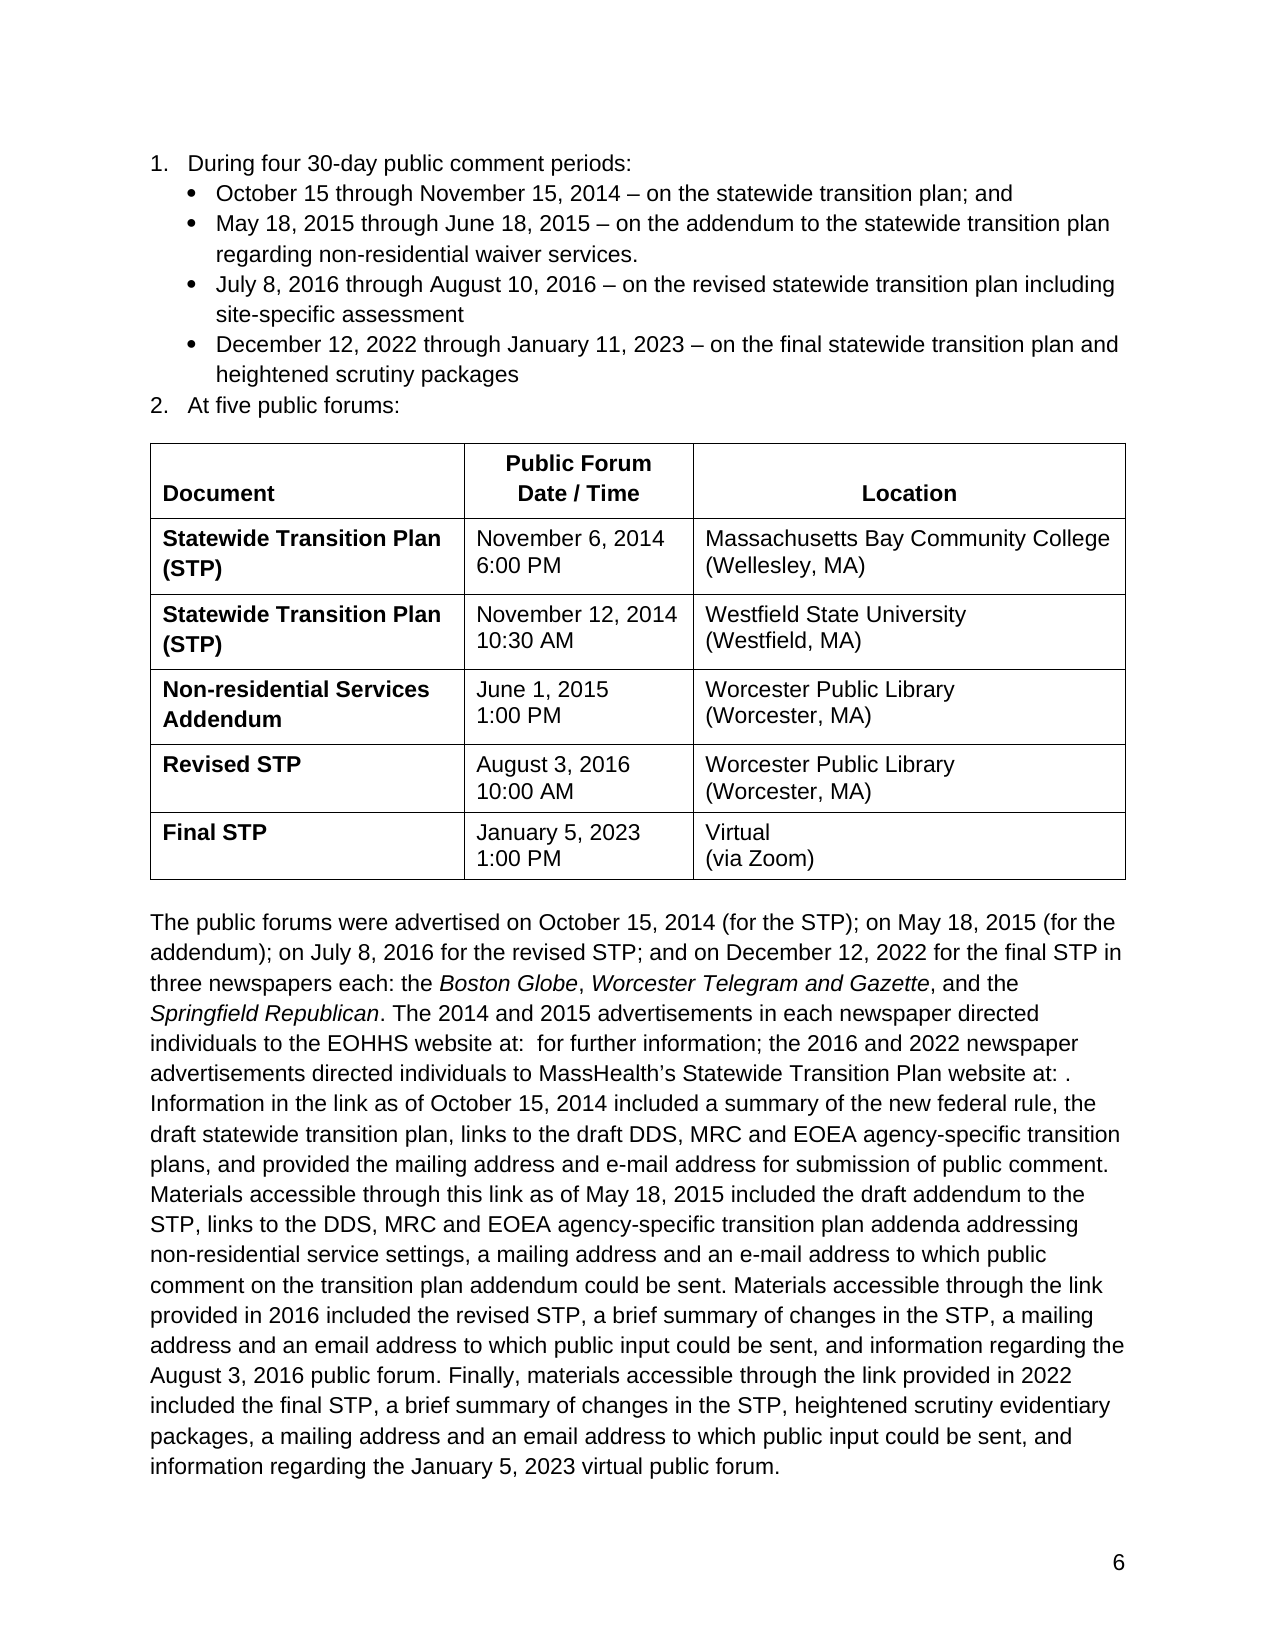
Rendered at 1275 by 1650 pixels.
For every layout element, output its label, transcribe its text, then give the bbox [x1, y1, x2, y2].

table_cell Westfield State University (Westfield, MA) [694, 595, 1125, 669]
table_cell November 12, 2014 10:30 AM [465, 595, 693, 669]
table_header Public Forum Date / Time [465, 444, 693, 518]
table_cell Non-residential Services Addendum [151, 670, 464, 744]
table_cell January 5, 2023 1:00 PM [465, 813, 693, 879]
table_cell Worcester Public Library (Worcester, MA) [694, 745, 1125, 812]
list During four 30-day public comment periods: [150, 150, 1125, 176]
table_cell Statewide Transition Plan (STP) [151, 595, 464, 669]
table_cell Final STP [151, 813, 464, 879]
list July 8, 2016 through August 10, 2016 – on the revised statewide transition plan including site-specific assessment [187, 271, 1125, 327]
table_cell August 3, 2016 10:00 AM [465, 745, 693, 812]
table_cell Statewide Transition Plan (STP) [151, 519, 464, 593]
table_cell Massachusetts Bay Community College (Wellesley, MA) [694, 519, 1125, 593]
list December 12, 2022 through January 11, 2023 – on the final statewide transition plan and heightened scrutiny packages [187, 331, 1125, 388]
text The public forums were advertised on October 15, 2014 (for the STP); on May 18, 2015 (for the addendum); on July 8, 2016 for the revised STP; and on December 12, 2022 for the final STP in three newspapers each: the Boston Globe, Worcester Telegram and Gazette, and the Springfield Republican. The 2014 and 2015 advertisements in each newspaper directed individuals to the EOHHS website at: for further information; the 2016 and 2022 newspaper advertisements directed individuals to MassHealth’s Statewide Transition Plan website at: . Information in the link as of October 15, 2014 included a summary of the new federal rule, the draft statewide transition plan, links to the draft DDS, MRC and EOEA agency-specific transition plans, and provided the mailing address and e-mail address for submission of public comment. Materials accessible through this link as of May 18, 2015 included the draft addendum to the STP, links to the DDS, MRC and EOEA agency-specific transition plan addenda addressing non-residential service settings, a mailing address and an e-mail address to which public comment on the transition plan addendum could be sent. Materials accessible through the link provided in 2016 included the revised STP, a brief summary of changes in the STP, a mailing address and an email address to which public input could be sent, and information regarding the August 3, 2016 public forum. Finally, materials accessible through the link provided in 2022 included the final STP, a brief summary of changes in the STP, heightened scrutiny evidentiary packages, a mailing address and an email address to which public input could be sent, and information regarding the January 5, 2023 virtual public forum. [150, 909, 1125, 1479]
table_cell Revised STP [151, 745, 464, 812]
table_header Location [694, 444, 1125, 518]
table_cell June 1, 2015 1:00 PM [465, 670, 693, 744]
table_cell Virtual (via Zoom) [694, 813, 1125, 879]
list May 18, 2015 through June 18, 2015 – on the addendum to the statewide transition plan regarding non-residential waiver services. [187, 210, 1125, 267]
list October 15 through November 15, 2014 – on the statewide transition plan; and [187, 180, 1125, 207]
table_cell Worcester Public Library (Worcester, MA) [694, 670, 1125, 744]
table_header Document [151, 444, 464, 518]
table_cell November 6, 2014 6:00 PM [465, 519, 693, 593]
list At five public forums: [150, 392, 1125, 418]
